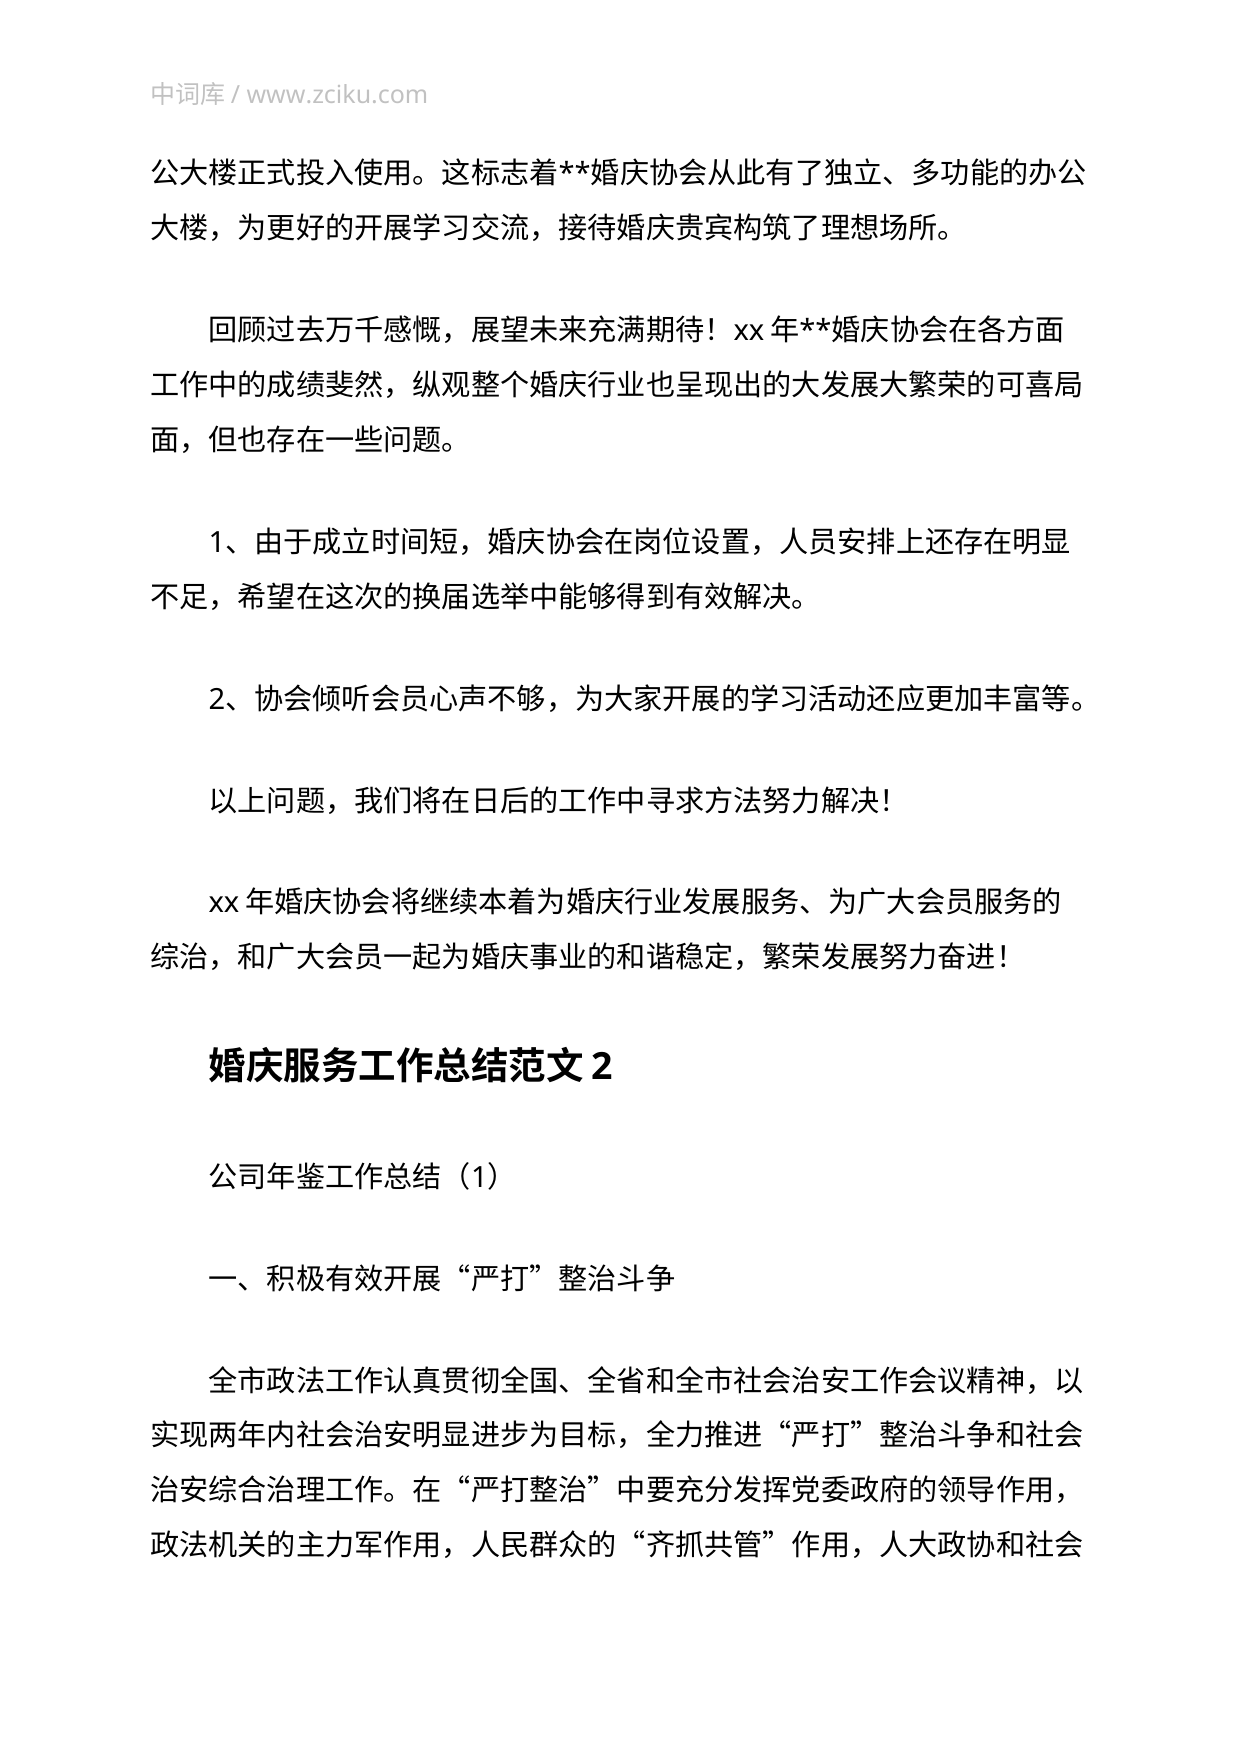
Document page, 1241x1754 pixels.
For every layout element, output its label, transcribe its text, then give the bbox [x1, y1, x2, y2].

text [150, 1357, 1090, 1564]
text 以上问题，我们将在日后的工作中寻求方法努力解决！ [150, 777, 1090, 819]
text xx年婚庆协会将继续本着为婚庆行业发展服务、为广大会员服务的综治，和广大会员一起为婚庆事业的和谐稳定，繁荣发展努力奋进！ [150, 879, 1090, 976]
text 一、积极有效开展“严打”整治斗争 [150, 1255, 1090, 1298]
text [150, 150, 1090, 247]
text 回顾过去万千感慨，展望未来充满期待！xx年**婚庆协会在各方面工作中的成绩斐然，纵观整个婚庆行业也呈现出的大发展大繁荣的可喜局面，但也存在一些问题。 [150, 307, 1090, 459]
text 公司年鉴工作总结（1） [150, 1153, 1090, 1196]
text 2、协会倾听会员心声不够，为大家开展的学习活动还应更加丰富等。 [150, 675, 1090, 718]
text 婚庆服务工作总结范文2 [150, 1036, 1090, 1090]
text 1、由于成立时间短，婚庆协会在岗位设置，人员安排上还存在明显不足，希望在这次的换届选举中能够得到有效解决。 [150, 518, 1090, 616]
